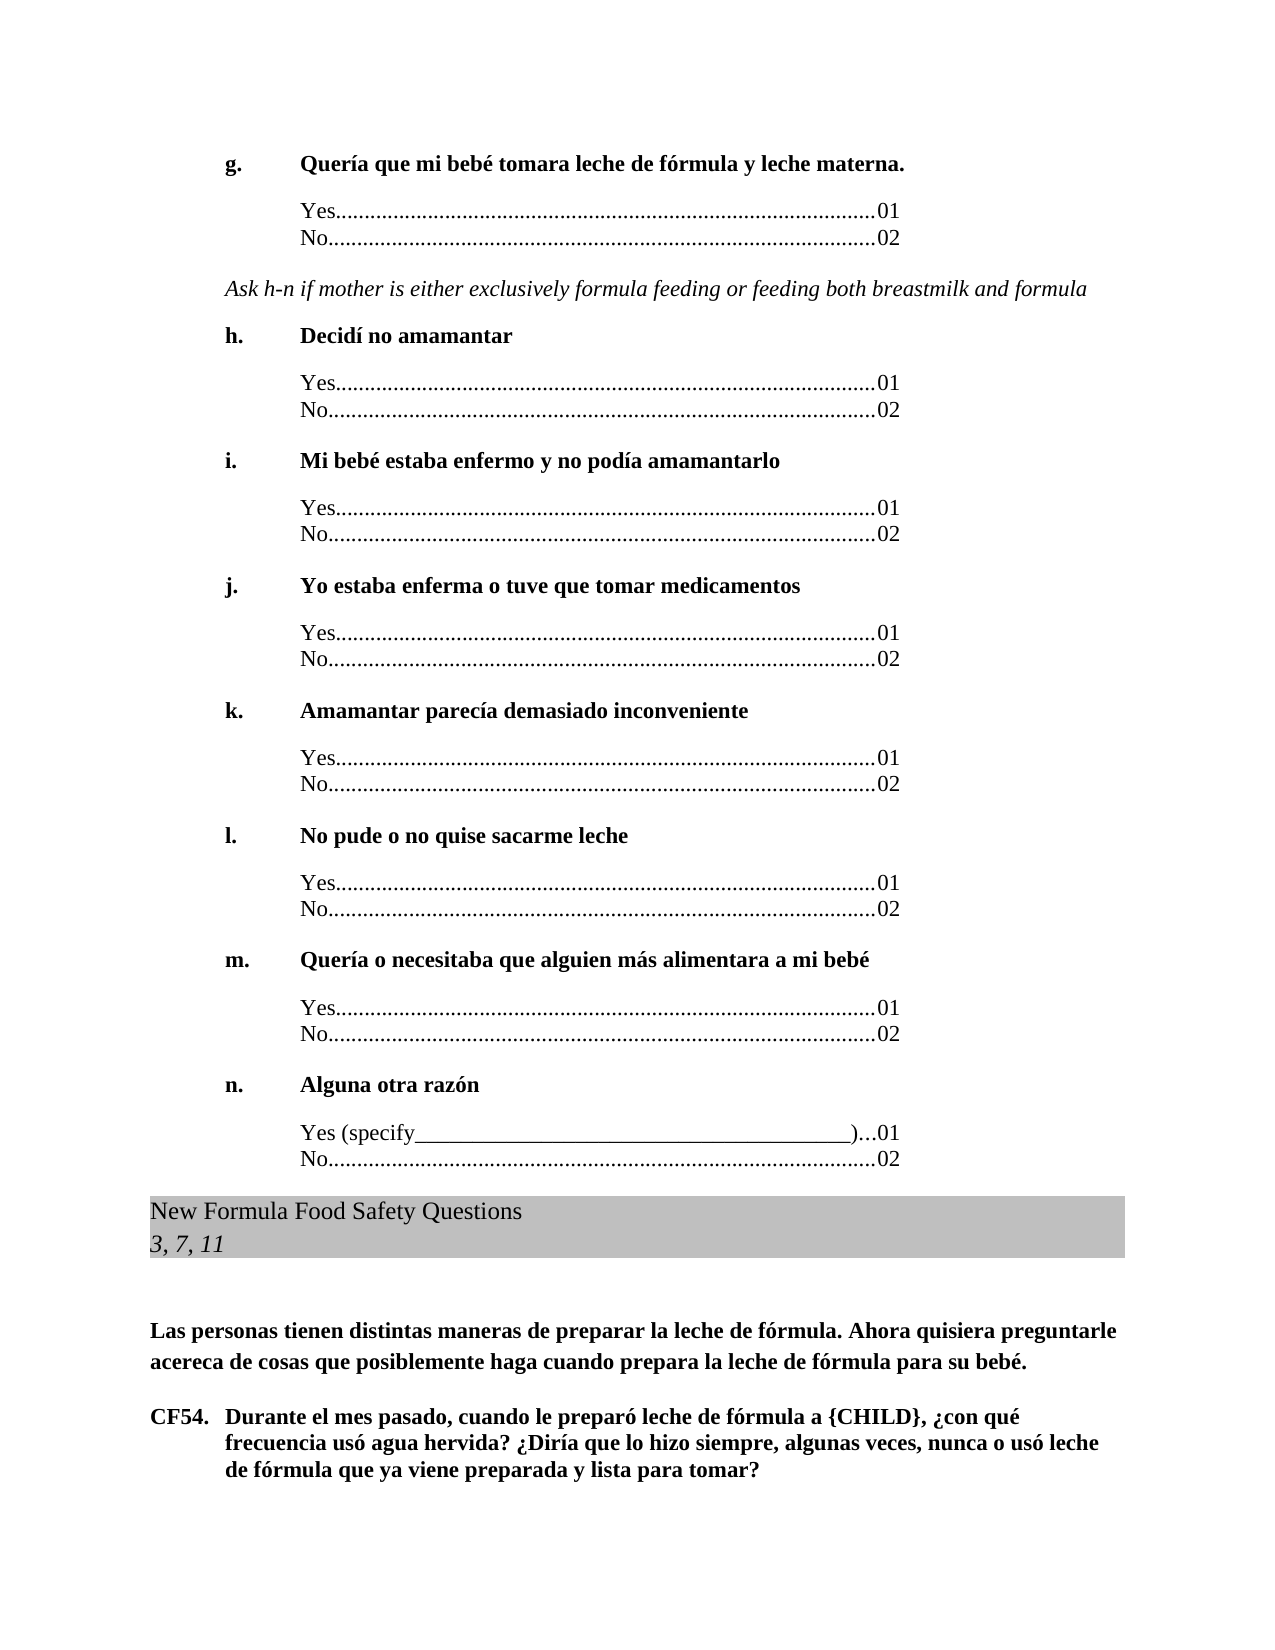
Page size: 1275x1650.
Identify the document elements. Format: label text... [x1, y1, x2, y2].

text No 02 [225, 770, 1125, 797]
text Yes 01 [225, 369, 1125, 396]
text Las personas tienen distintas maneras de preparar la leche de fórmula. Ahora quisiera preguntarle acereca de cosas que posiblemente haga cuando prepara la leche de fórmula para su bebé. [150, 1318, 1125, 1374]
text No 02 [225, 645, 1125, 672]
text n. Alguna otra razón [225, 1071, 1125, 1098]
text j. Yo estaba enferma o tuve que tomar medicamentos [225, 572, 1125, 598]
text No 02 [225, 521, 1125, 547]
text Yes 01 [225, 494, 1125, 521]
text Yes 01 [225, 197, 1125, 223]
text No 02 [225, 1145, 1125, 1171]
text Yes 01 [225, 619, 1125, 645]
text Yes 01 [225, 994, 1125, 1020]
text g. Quería que mi bebé tomara leche de fórmula y leche materna. [225, 150, 1125, 176]
text l. No pude o no quise sacarme leche [225, 822, 1125, 848]
text Yes 01 [225, 869, 1125, 895]
text No 02 [225, 223, 1125, 250]
text New Formula Food Safety Questions [150, 1196, 1125, 1225]
text k. Amamantar parecía demasiado inconveniente [225, 697, 1125, 723]
text h. Decidí no amamantar [225, 322, 1125, 348]
text No 02 [225, 1020, 1125, 1046]
text Yes 01 [225, 744, 1125, 770]
text Yes (specify______________________________________) 01 [225, 1119, 1125, 1145]
text i. Mi bebé estaba enfermo y no podía amamantarlo [225, 447, 1125, 473]
text Ask h-n if mother is either exclusively formula feeding or feeding both breastmilk and formula [225, 275, 1125, 301]
text No 02 [225, 396, 1125, 422]
text m. Quería o necesitaba que alguien más alimentara a mi bebé [225, 947, 1125, 973]
text 3, 7, 11 [150, 1229, 1125, 1258]
text CF54. Durante el mes pasado, cuando le preparó leche de fórmula a {CHILD}, ¿con qué frecuencia usó agua hervida? ¿Diría que lo hizo siempre, algunas veces, nunca o usó leche de fórmula que ya viene preparada y lista para tomar? [150, 1403, 1125, 1482]
text No 02 [225, 895, 1125, 922]
